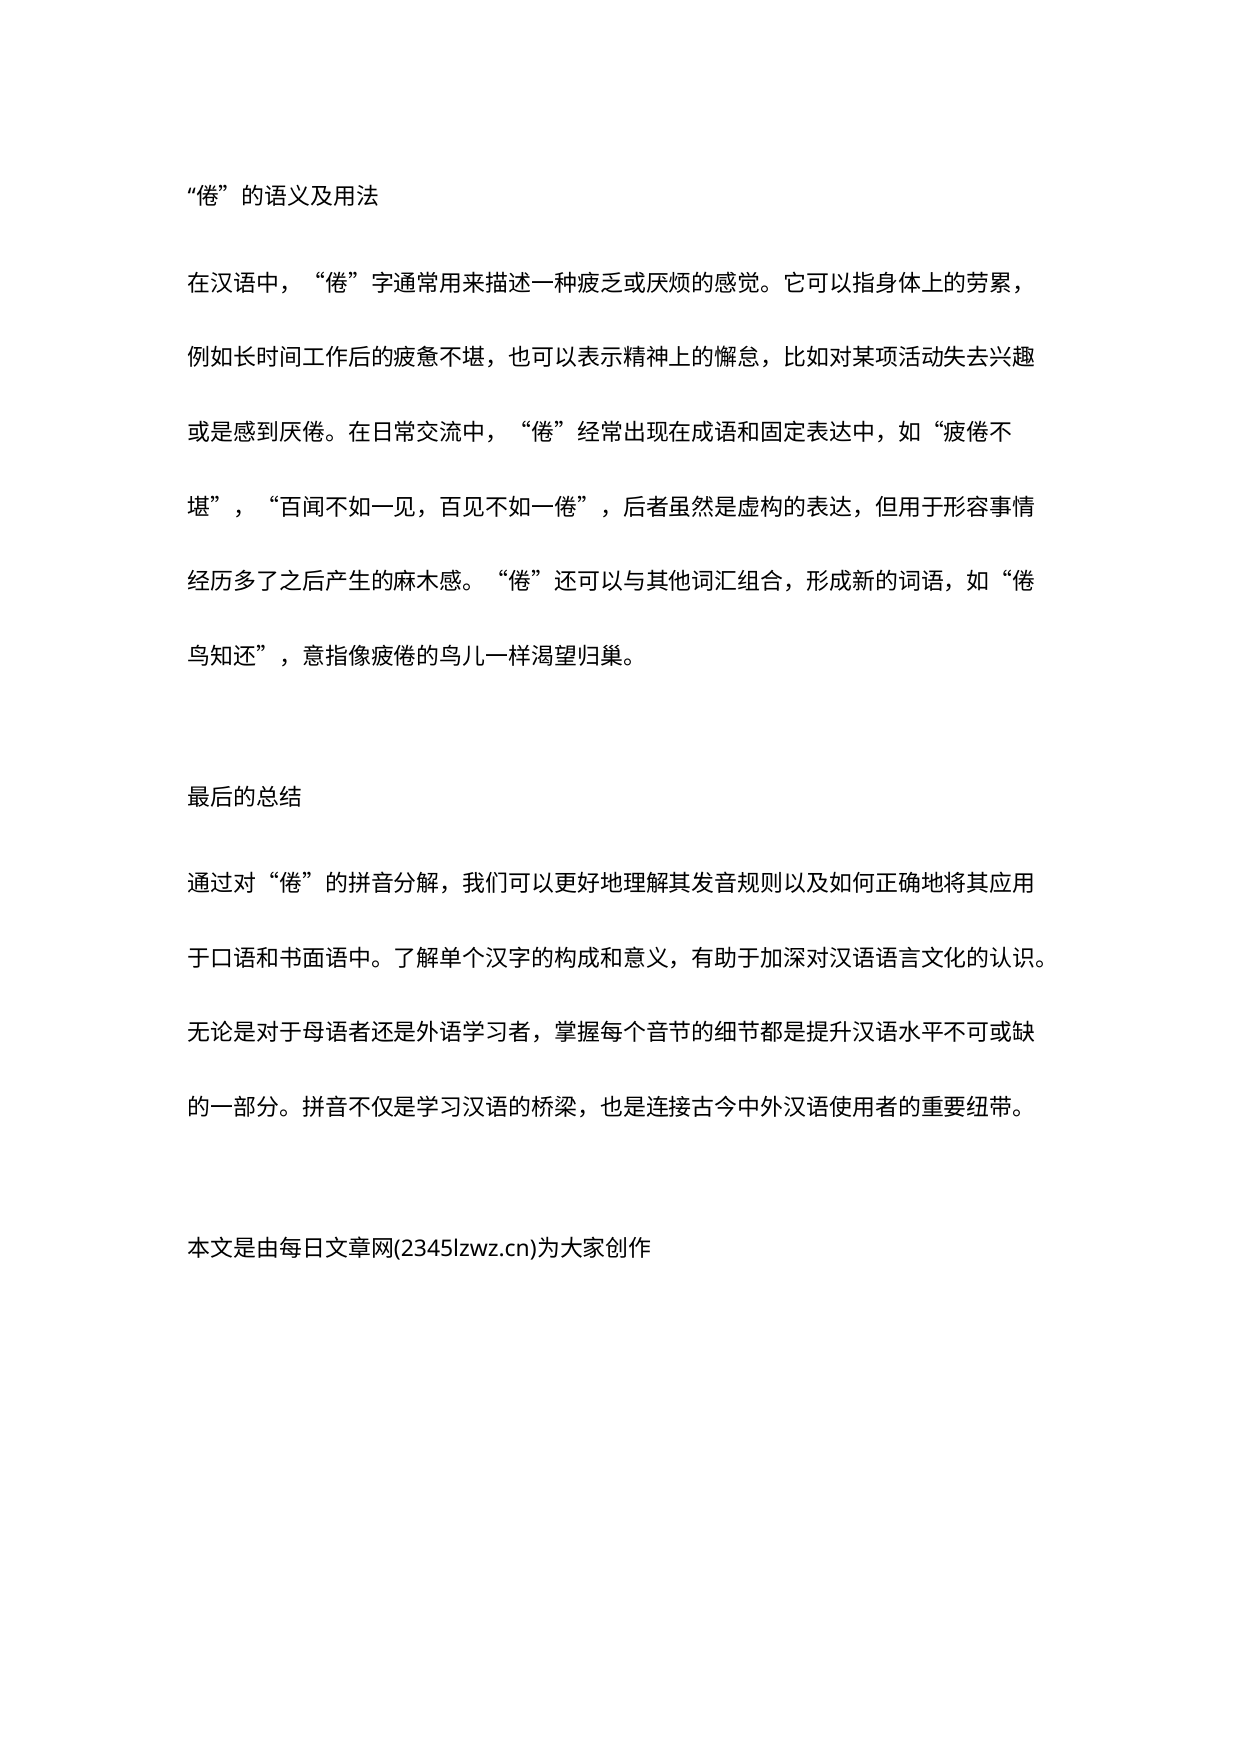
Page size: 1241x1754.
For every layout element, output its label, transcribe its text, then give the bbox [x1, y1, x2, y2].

text “倦”的语义及用法 [187, 162, 1053, 227]
text 最后的总结 [187, 762, 1053, 827]
text 通过对“倦”的拼音分解，我们可以更好地理解其发音规则以及如何正确地将其应用于口语和书面语中。了解单个汉字的构成和意义，有助于加深对汉语语言文化的认识。无论是对于母语者还是外语学习者，掌握每个音节的细节都是提升汉语水平不可或缺的一部分。拼音不仅是学习汉语的桥梁，也是连接古今中外汉语使用者的重要纽带。 [187, 849, 1053, 1138]
text 本文是由每日文章网(2345lzwz.cn)为大家创作 [187, 1213, 1053, 1278]
text 在汉语中，“倦”字通常用来描述一种疲乏或厌烦的感觉。它可以指身体上的劳累，例如长时间工作后的疲惫不堪，也可以表示精神上的懈怠，比如对某项活动失去兴趣或是感到厌倦。在日常交流中，“倦”经常出现在成语和固定表达中，如“疲倦不堪”，“百闻不如一见，百见不如一倦”，后者虽然是虚构的表达，但用于形容事情经历多了之后产生的麻木感。“倦”还可以与其他词汇组合，形成新的词语，如“倦鸟知还”，意指像疲倦的鸟儿一样渴望归巢。 [187, 249, 1053, 687]
